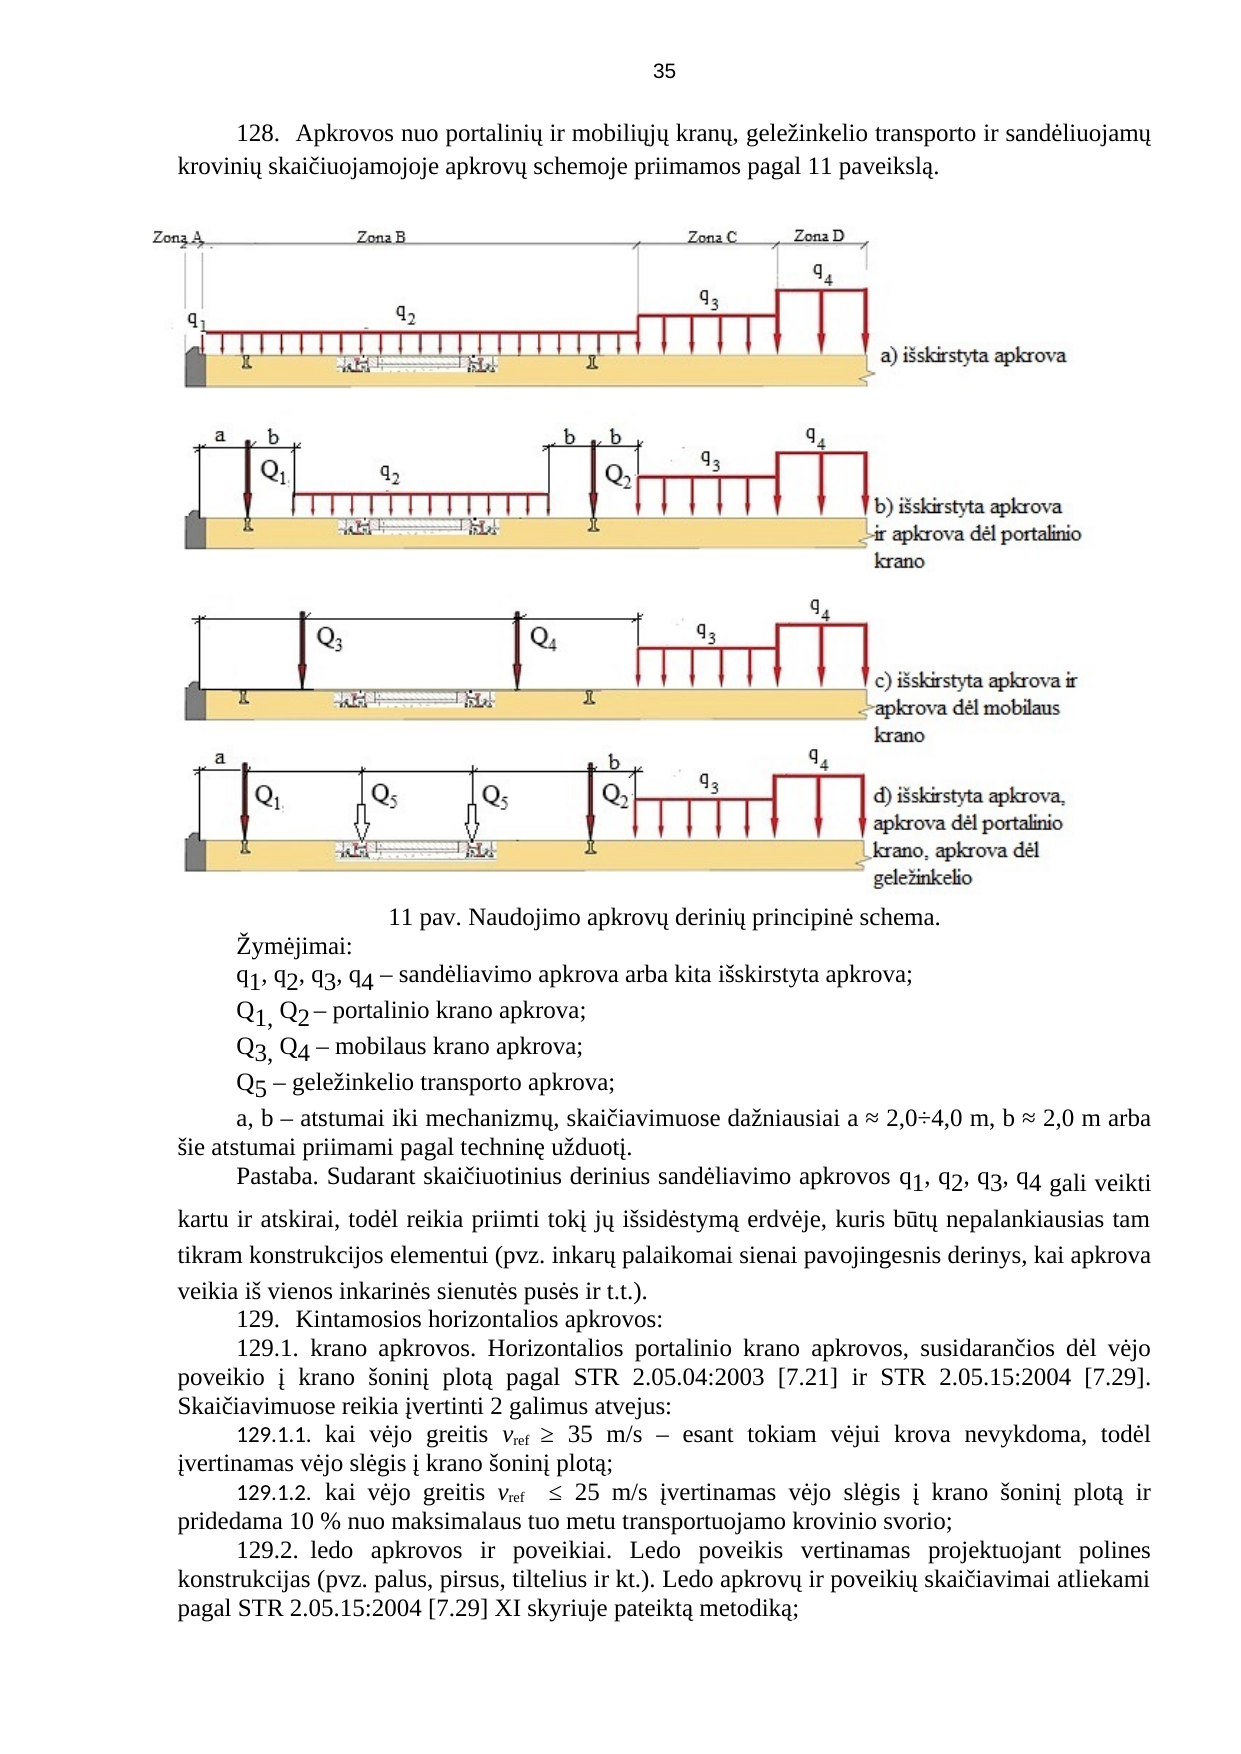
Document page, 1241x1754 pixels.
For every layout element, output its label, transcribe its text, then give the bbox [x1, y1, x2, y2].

text Q5 – geležinkelio transporto apkrova; [177, 1067, 1152, 1103]
list kai vėjo greitis vref ≤ 25 m/s įvertinamas vėjo slėgis į krano šoninį plotą ir pridedama 10 % nuo maksimalaus tuo metu transportuojamo krovinio svorio; [177, 1477, 1152, 1535]
list Apkrovos nuo portalinių ir mobiliųjų kranų, geležinkelio transporto ir sandėliuojamų krovinių skaičiuojamojoje apkrovų schemoje priimamos pagal 11 paveikslą. [177, 118, 1152, 180]
text 11 pav. Naudojimo apkrovų derinių principinė schema. [177, 902, 1152, 931]
text a, b – atstumai iki mechanizmų, skaičiavimuose dažniausiai a ≈ 2,0÷4,0 m, b ≈ 2,0 m arba šie atstumai priimami pagal techninę užduotį. [177, 1103, 1152, 1161]
list Kintamosios horizontalios apkrovos: [177, 1304, 1152, 1333]
text Žymėjimai: [177, 931, 1152, 959]
text Pastaba. Sudarant skaičiuotinius derinius sandėliavimo apkrovos q1, q2, q3, q4 gali veikti kartu ir atskirai, todėl reikia priimti tokį jų išsidėstymą erdvėje, kuris būtų nepalankiausias tam tikram konstrukcijos elementui (pvz. inkarų palaikomai sienai pavojingesnis derinys, kai apkrova veikia iš vienos inkarinės sienutės pusės ir t.t.). [177, 1161, 1152, 1304]
list kai vėjo greitis vref ≥ 35 m/s – esant tokiam vėjui krova nevykdoma, todėl įvertinamas vėjo slėgis į krano šoninį plotą; [177, 1419, 1152, 1477]
list krano apkrovos. Horizontalios portalinio krano apkrovos, susidarančios dėl vėjo poveikio į krano šoninį plotą pagal STR 2.05.04:2003 [7.21] ir STR 2.05.15:2004 [7.29]. Skaičiavimuose reikia įvertinti 2 galimus atvejus: [177, 1333, 1152, 1419]
text Q1, Q2 – portalinio krano apkrova; [177, 995, 1152, 1031]
list ledo apkrovos ir poveikiai. Ledo poveikis vertinamas projektuojant polines konstrukcijas (pvz. palus, pirsus, tiltelius ir kt.). Ledo apkrovų ir poveikių skaičiavimai atliekami pagal STR 2.05.15:2004 [7.29] XI skyriuje pateiktą metodiką; [177, 1535, 1152, 1621]
picture [130, 205, 1105, 902]
text q1, q2, q3, q4 – sandėliavimo apkrova arba kita išskirstyta apkrova; [177, 959, 1152, 995]
text Q3, Q4 – mobilaus krano apkrova; [177, 1031, 1152, 1067]
